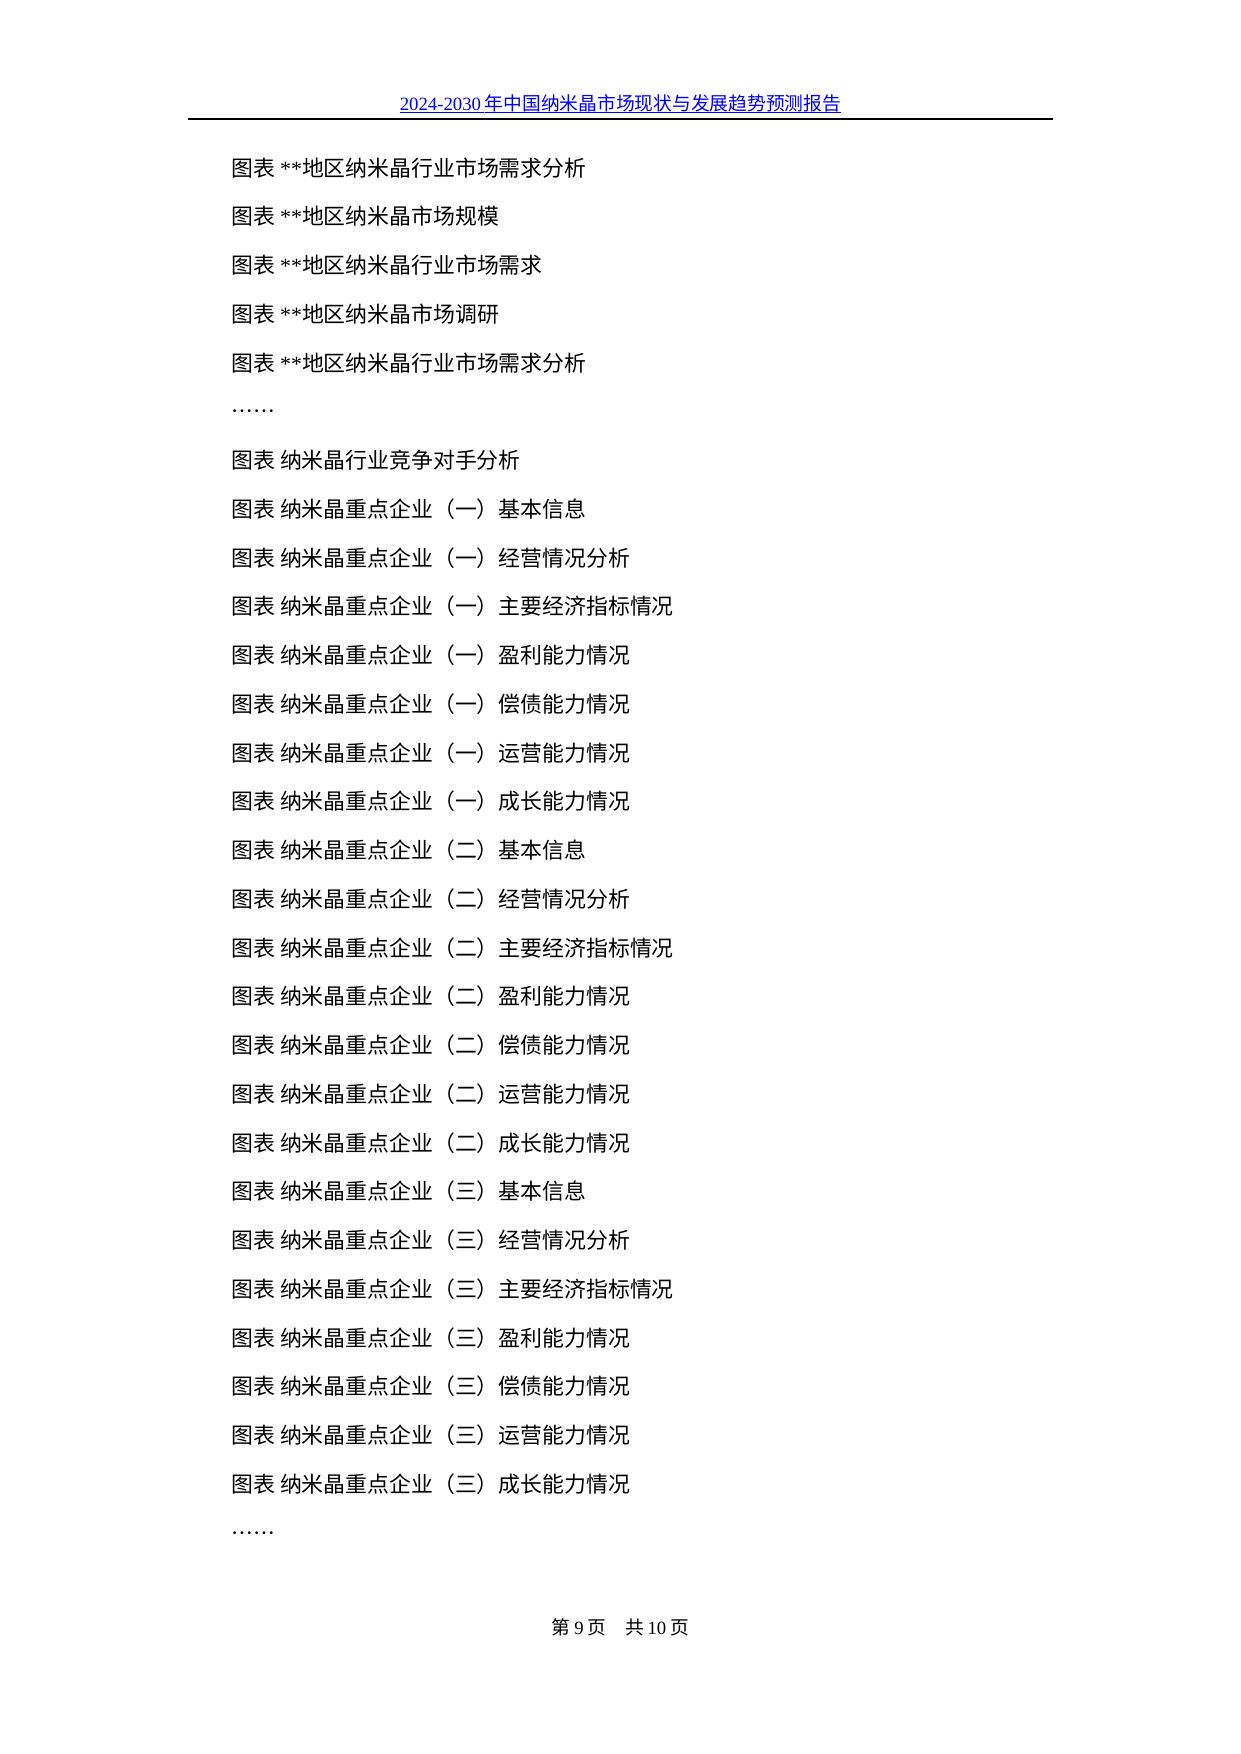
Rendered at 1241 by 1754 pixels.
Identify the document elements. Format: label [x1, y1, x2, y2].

text [187, 150, 1053, 1548]
